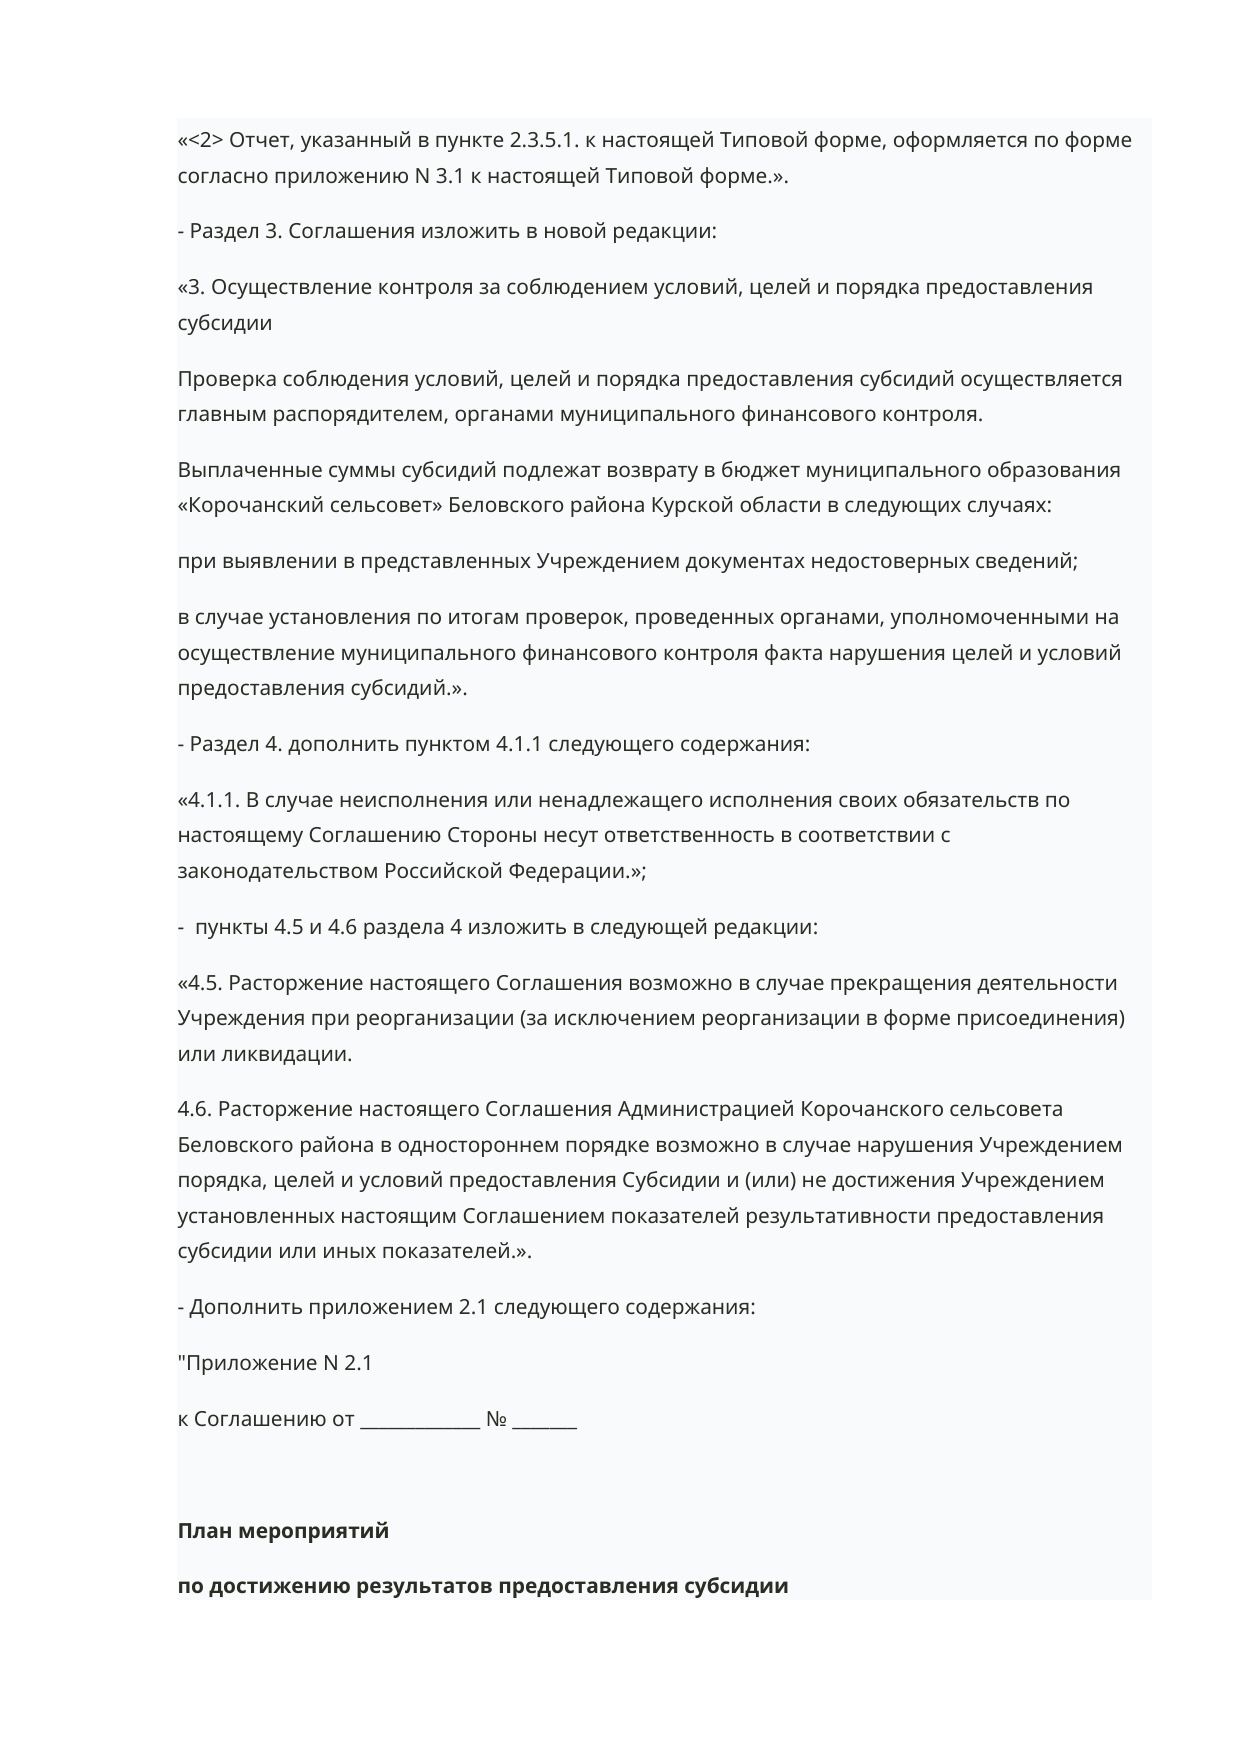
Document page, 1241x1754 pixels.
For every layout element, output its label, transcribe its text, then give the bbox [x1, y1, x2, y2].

text в случае установления по итогам проверок, проведенных органами, уполномоченными на осуществление муниципального финансового контроля факта нарушения целей и условий предоставления субсидий.». [177, 595, 1152, 702]
text План мероприятий [177, 1509, 1152, 1544]
text по достижению результатов предоставления субсидии [177, 1564, 1152, 1600]
text Выплаченные суммы субсидий подлежат возврату в бюджет муниципального образования «Корочанский сельсовет» Беловского района Курской области в следующих случаях: [177, 448, 1152, 519]
text - Раздел 4. дополнить пунктом 4.1.1 следующего содержания: [177, 722, 1152, 758]
text при выявлении в представленных Учреждением документах недостоверных сведений; [177, 539, 1152, 575]
text «3. Осуществление контроля за соблюдением условий, целей и порядка предоставления субсидии [177, 265, 1152, 336]
text - пункты 4.5 и 4.6 раздела 4 изложить в следующей редакции: [177, 905, 1152, 940]
text «4.5. Расторжение настоящего Соглашения возможно в случае прекращения деятельности Учpeждeния при реорганизации (за исключением реорганизации в форме присоединения) или ликвидации. [177, 961, 1152, 1067]
text - Раздел 3. Соглашения изложить в новой редакции: [177, 209, 1152, 245]
text - Дополнить приложением 2.1 следующего содержания: [177, 1285, 1152, 1321]
text Проверка соблюдения условий, целей и порядка предоставления субсидий осуществляется главным распорядителем, органами муниципального финансового контроля. [177, 357, 1152, 428]
text «<2> Отчет, указанный в пункте 2.3.5.1. к настоящей Типовой форме, оформляется по форме согласно приложению N 3.1 к настоящей Типовой форме.». [177, 118, 1152, 189]
text "Приложение N 2.1 [177, 1341, 1152, 1377]
text 4.6. Расторжение настоящего Соглашения Администрацией Корочанского сельсовета Беловского района в одностороннем порядке возможно в случае нарушения Учреждением порядка, целей и условий предоставления Субсидии и (или) не достижения Учреждением установленных настоящим Соглашением показателей результативности предоставления субсидии или иных показателей.». [177, 1087, 1152, 1265]
text «4.1.1. В случае неисполнения или ненадлежащего исполнения своих обязательств по настоящему Соглашению Стороны несут ответственность в соответствии с законодательством Российской Федерации.»; [177, 778, 1152, 884]
text к Соглашению от _____________ № _______ [177, 1397, 1152, 1433]
